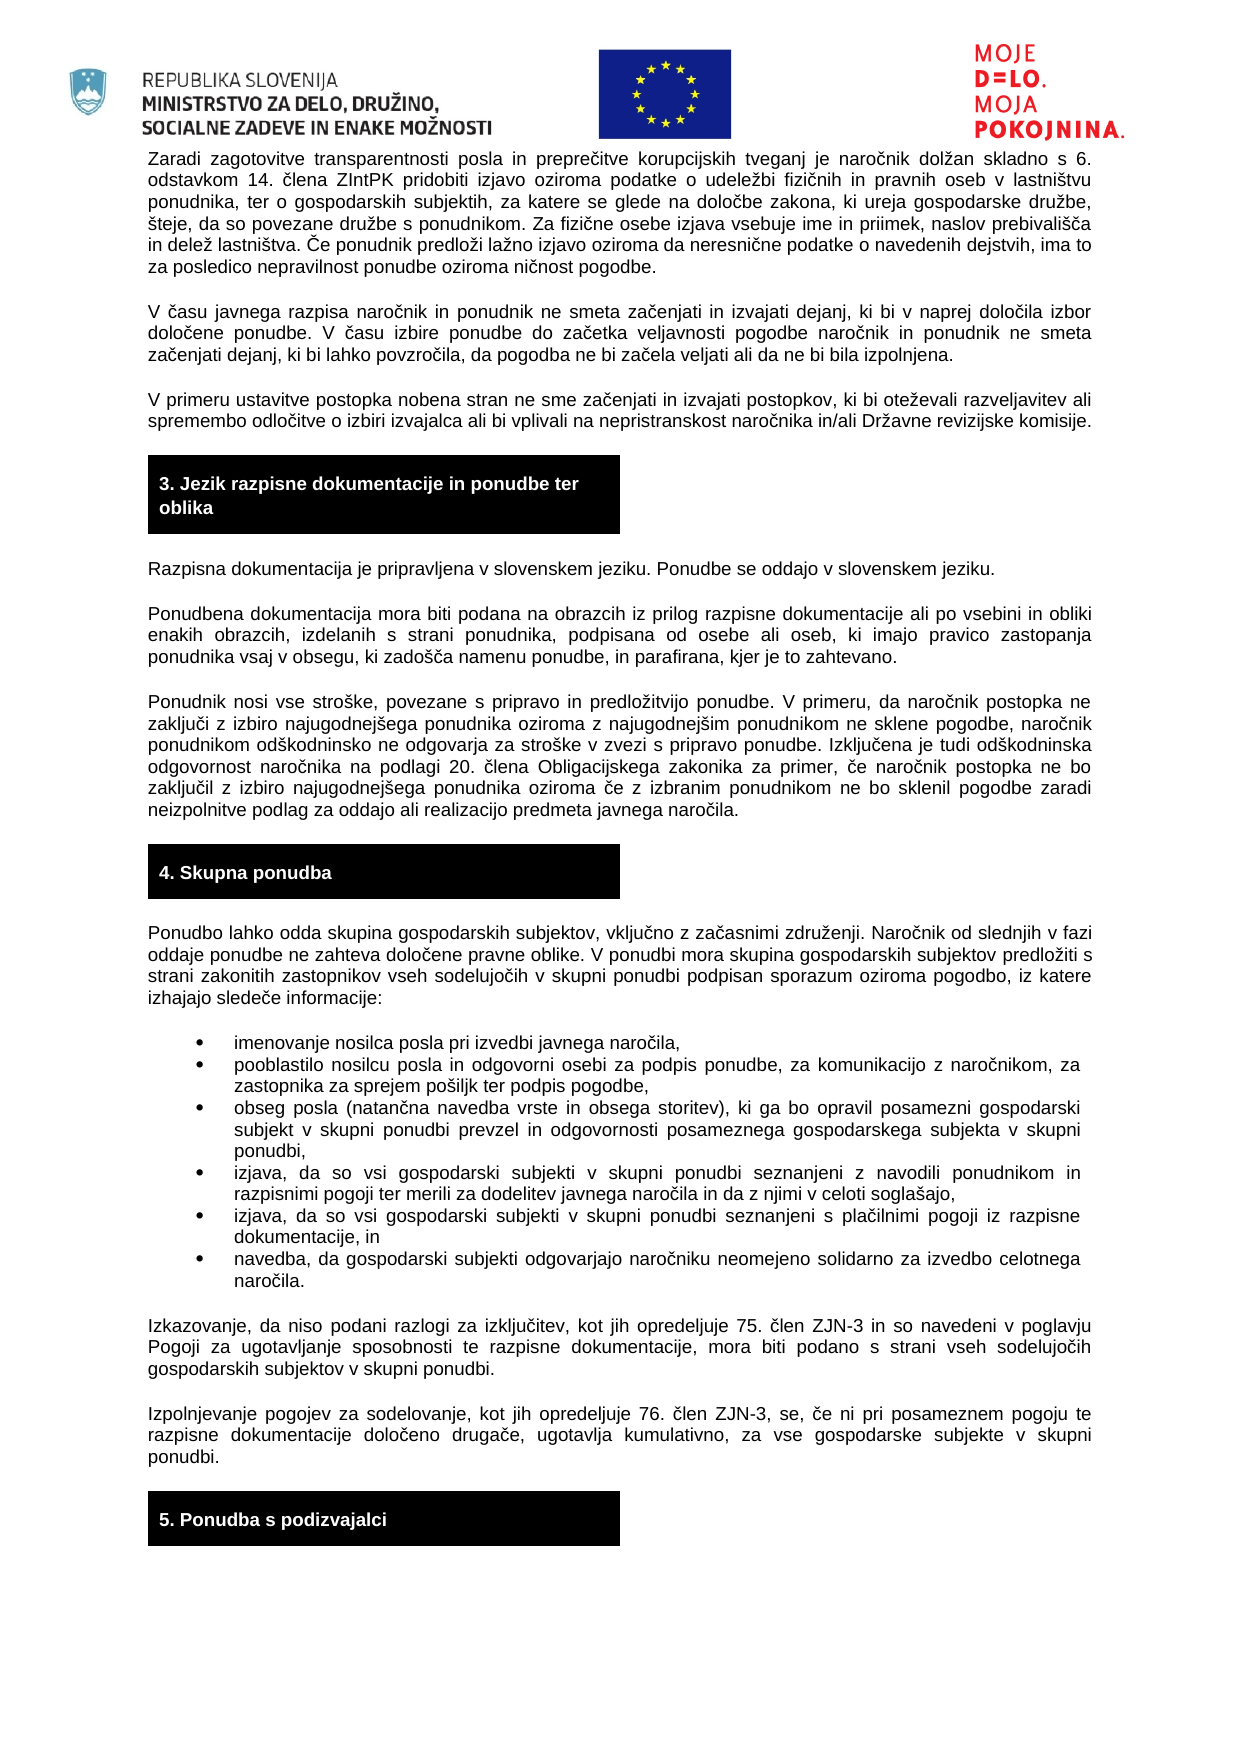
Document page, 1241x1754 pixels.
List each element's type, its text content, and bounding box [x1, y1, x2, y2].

picture [945, 20, 1145, 161]
table_header 3. Jezik razpisne dokumentacije in ponudbe ter oblika [148, 455, 620, 534]
text Izpolnjevanje pogojev za sodelovanje, kot jih opredeljuje 76. člen ZJN-3, se, če ni pri posameznem pogoju te razpisne dokumentacije določeno drugače, ugotavlja kumulativno, za vse gospodarske subjekte v skupni ponudbi. [148, 1403, 1092, 1467]
table_header imenovanje nosilca posla pri izvedbi javnega naročila, pooblastilo nosilcu posla in odgovorni osebi za podpis ponudbe, za komunikacijo z naročnikom, za zastopnika za sprejem pošiljk ter podpis pogodbe, obseg posla (natančna navedba vrste in obsega storitev), ki ga bo opravil posamezni gospodarski subjekt v skupni ponudbi prevzel in odgovornosti posameznega gospodarskega subjekta v skupni ponudbi, izjava, da so vsi gospodarski subjekti v skupni ponudbi seznanjeni z navodili ponudnikom in razpisnimi pogoji ter merili za dodelitev javnega naročila in da z njimi v celoti soglašajo, izjava, da so vsi gospodarski subjekti v skupni ponudbi seznanjeni s plačilnimi pogoji iz razpisne dokumentacije, in navedba, da gospodarski subjekti odgovarjajo naročniku neomejeno solidarno za izvedbo celotnega naročila. [148, 1032, 1092, 1291]
text Razpisna dokumentacija je pripravljena v slovenskem jeziku. Ponudbe se oddajo v slovenskem jeziku. [148, 558, 1092, 579]
picture [36, 46, 492, 152]
text Ponudbena dokumentacija mora biti podana na obrazcih iz prilog razpisne dokumentacije ali po vsebini in obliki enakih obrazcih, izdelanih s strani ponudnika, podpisana od osebe ali oseb, ki imajo pravico zastopanja ponudnika vsaj v obsegu, ki zadošča namenu ponudbe, in parafirana, kjer je to zahtevano. [148, 603, 1092, 667]
text Izkazovanje, da niso podani razlogi za izključitev, kot jih opredeljuje 75. člen ZJN-3 in so navedeni v poglavju Pogoji za ugotavljanje sposobnosti te razpisne dokumentacije, mora biti podano s strani vseh sodelujočih gospodarskih subjektov v skupni ponudbi. [148, 1314, 1092, 1379]
text V primeru ustavitve postopka nobena stran ne sme začenjati in izvajati postopkov, ki bi oteževali razveljavitev ali spremembo odločitve o izbiri izvajalca ali bi vplivali na nepristranskost naročnika in/ali Državne revizijske komisije. [148, 389, 1092, 432]
table_header 4. Skupna ponudba [148, 844, 620, 899]
text V času javnega razpisa naročnik in ponudnik ne smeta začenjati in izvajati dejanj, ki bi v naprej določila izbor določene ponudbe. V času izbire ponudbe do začetka veljavnosti pogodbe naročnik in ponudnik ne smeta začenjati dejanj, ki bi lahko povzročila, da pogodba ne bi začela veljati ali da ne bi bila izpolnjena. [148, 301, 1092, 365]
text Ponudnik nosi vse stroške, povezane s pripravo in predložitvijo ponudbe. V primeru, da naročnik postopka ne zaključi z izbiro najugodnejšega ponudnika oziroma z najugodnejšim ponudnikom ne sklene pogodbe, naročnik ponudnikom odškodninsko ne odgovarja za stroške v zvezi s pripravo ponudbe. Izključena je tudi odškodninska odgovornost naročnika na podlagi 20. člena Obligacijskega zakonika za primer, če naročnik postopka ne bo zaključil z izbiro najugodnejšega ponudnika oziroma če z izbranim ponudnikom ne bo sklenil pogodbe zaradi neizpolnitve podlag za oddajo ali realizacijo predmeta javnega naročila. [148, 691, 1092, 820]
text Ponudbo lahko odda skupina gospodarskih subjektov, vključno z začasnimi združenji. Naročnik od slednjih v fazi oddaje ponudbe ne zahteva določene pravne oblike. V ponudbi mora skupina gospodarskih subjektov predložiti s strani zakonitih zastopnikov vseh sodelujočih v skupni ponudbi podpisan sporazum oziroma pogodbo, iz katere izhajajo sledeče informacije: [148, 944, 1092, 1008]
text Zaradi zagotovitve transparentnosti posla in preprečitve korupcijskih tveganj je naročnik dolžan skladno s 6. odstavkom 14. člena ZIntPK pridobiti izjavo oziroma podatke o udeležbi fizičnih in pravnih oseb v lastništvu ponudnika, ter o gospodarskih subjektih, za katere se glede na določbe zakona, ki ureja gospodarske družbe, šteje, da so povezane družbe s ponudnikom. Za fizične osebe izjava vsebuje ime in priimek, naslov prebivališča in delež lastništva. Če ponudnik predloži lažno izjavo oziroma da neresnične podatke o navedenih dejstvih, ima to za posledico nepravilnost ponudbe oziroma ničnost pogodbe. [148, 148, 1092, 277]
picture [596, 47, 731, 138]
table_header 5. Ponudba s podizvajalci [148, 1491, 620, 1546]
